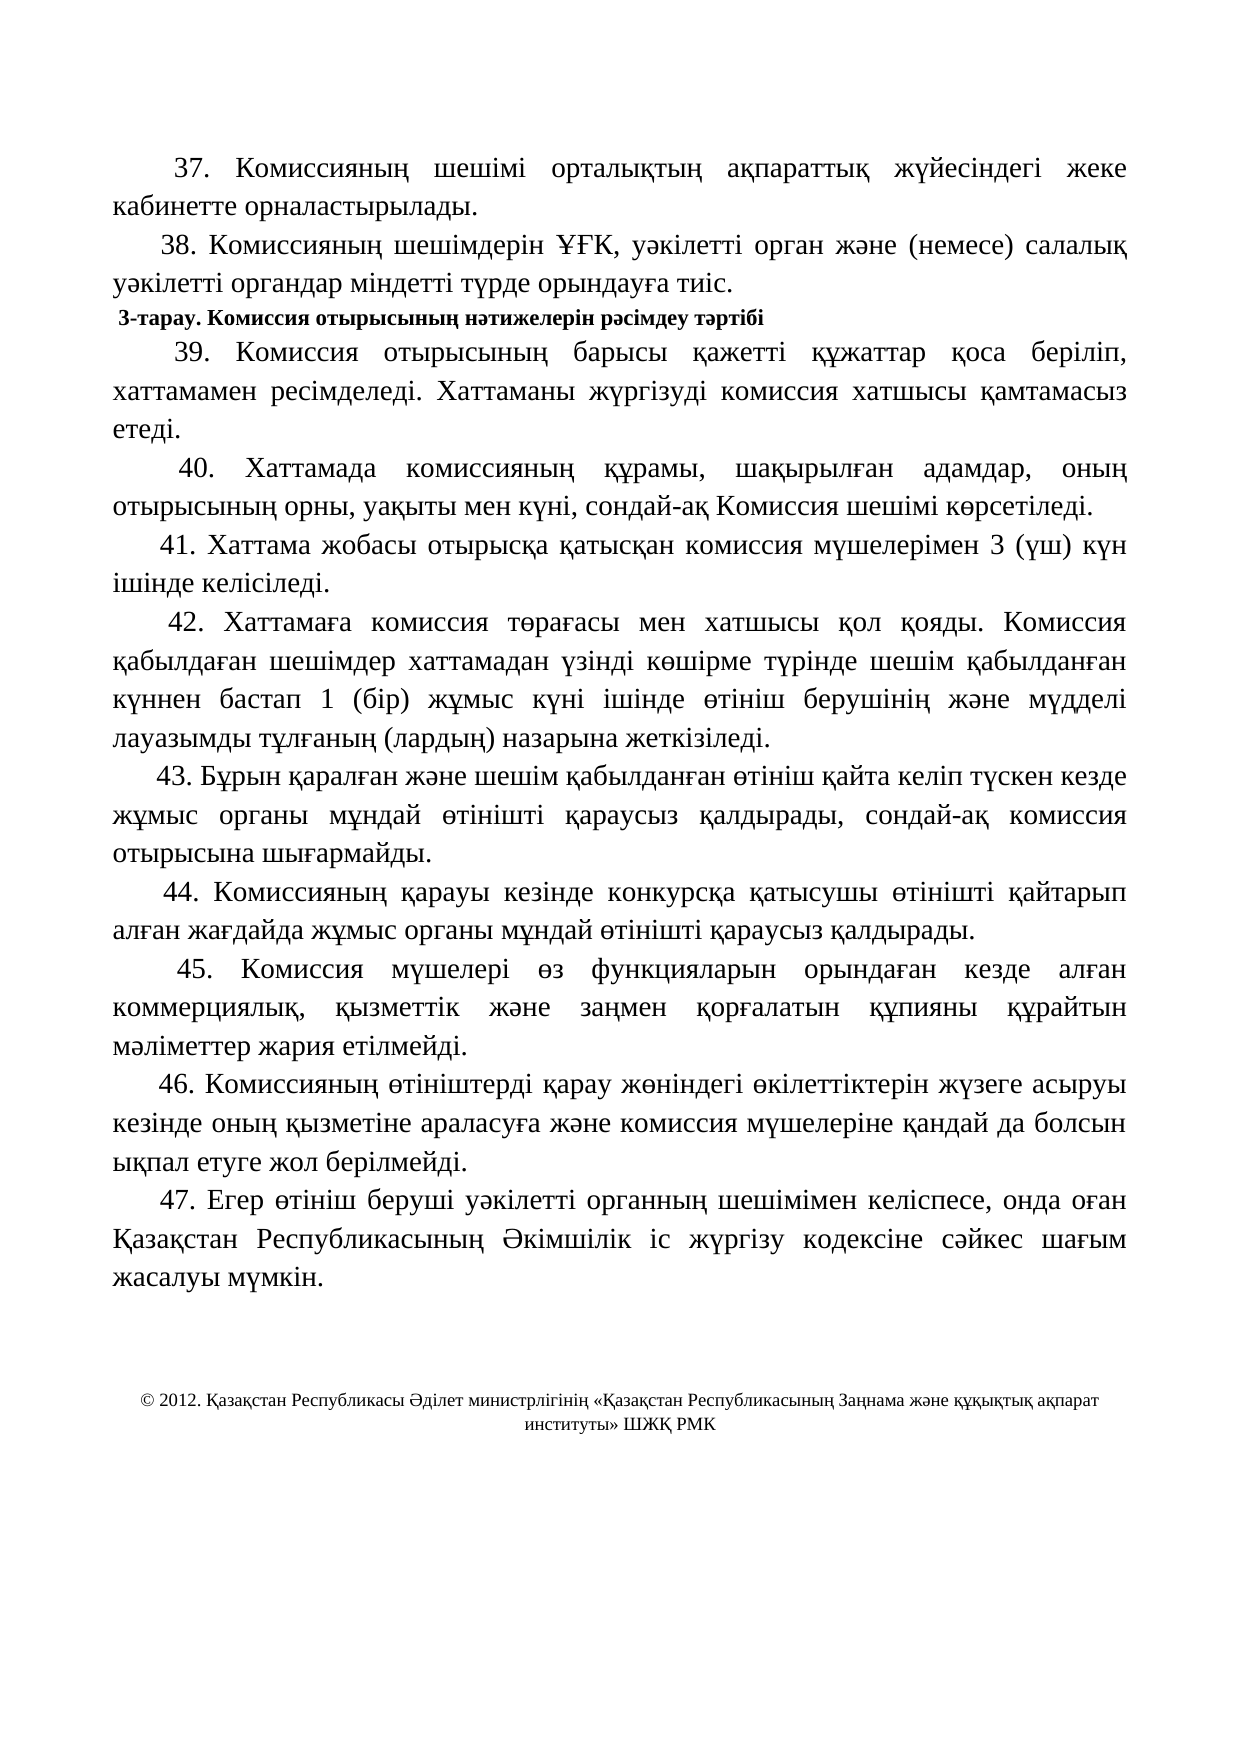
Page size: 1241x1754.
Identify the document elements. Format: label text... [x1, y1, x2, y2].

text 41. Хаттама жобасы отырысқа қатысқан комиссия мүшелерімен 3 (үш) күн ішінде келісіледі. [112, 527, 1128, 599]
text 46. Комиссияның өтiнiштердi қарау жөнiндегi өкiлеттiктерiн жүзеге асыруы кезiнде оның қызметiне араласуға және комиссия мүшелерiне қандай да болсын ықпал етуге жол берiлмейдi. [112, 1067, 1128, 1177]
text 43. Бұрын қаралған және шешiм қабылданған өтiнiш қайта келіп түскен кезде жұмыс органы мұндай өтінішті қараусыз қалдырады, сондай-ақ комиссия отырысына шығармайды. [112, 758, 1128, 869]
text 38. Комиссияның шешімдерін ҰҒК, уәкілетті орган және (немесе) салалық уәкілетті органдар міндетті түрде орындауға тиіс. [112, 227, 1128, 299]
text 40. Хаттамада комиссияның құрамы, шақырылған адамдар, оның отырысының орны, уақыты мен күні, сондай-ақ Комиссия шешімі көрсетіледі. [112, 450, 1128, 522]
text 45. Комиссия мүшелері өз функцияларын орындаған кезде алған коммерциялық, қызметтік және заңмен қорғалатын құпияны құрайтын мәліметтер жария етілмейді. [112, 951, 1128, 1062]
text 47. Егер өтініш беруші уәкілетті органның шешімімен келіспесе, онда оған Қазақстан Республикасының Әкімшілік іс жүргізу кодексіне сәйкес шағым жасалуы мүмкін. [112, 1182, 1128, 1293]
text 3-тарау. Комиссия отырысының нәтижелерін рәсімдеу тәртібі [112, 304, 1128, 331]
text 44. Комиссияның қарауы кезiнде конкурсқа қатысушы өтiнiштi қайтарып алған жағдайда жұмыс органы мұндай өтiнiштi қараусыз қалдырады. [112, 874, 1128, 946]
text 37. Комиссияның шешімі орталықтың ақпараттық жүйесіндегі жеке кабинетте орналастырылады. [112, 150, 1128, 222]
text 39. Комиссия отырысының барысы қажетті құжаттар қоса беріліп, хаттамамен ресімделеді. Хаттаманы жүргізуді комиссия хатшысы қамтамасыз етеді. [112, 334, 1128, 445]
text © 2012. Қазақстан Республикасы Әділет министрлігінің «Қазақстан Республикасының Заңнама және құқықтық ақпарат институты» ШЖҚ РМК [112, 1388, 1128, 1435]
text 42. Хаттамаға комиссия төрағасы мен хатшысы қол қояды. Комиссия қабылдаған шешімдер хаттамадан үзінді көшірме түрінде шешім қабылданған күннен бастап 1 (бір) жұмыс күні ішінде өтініш берушінің және мүдделі лауазымды тұлғаның (лардың) назарына жеткізіледі. [112, 604, 1128, 753]
